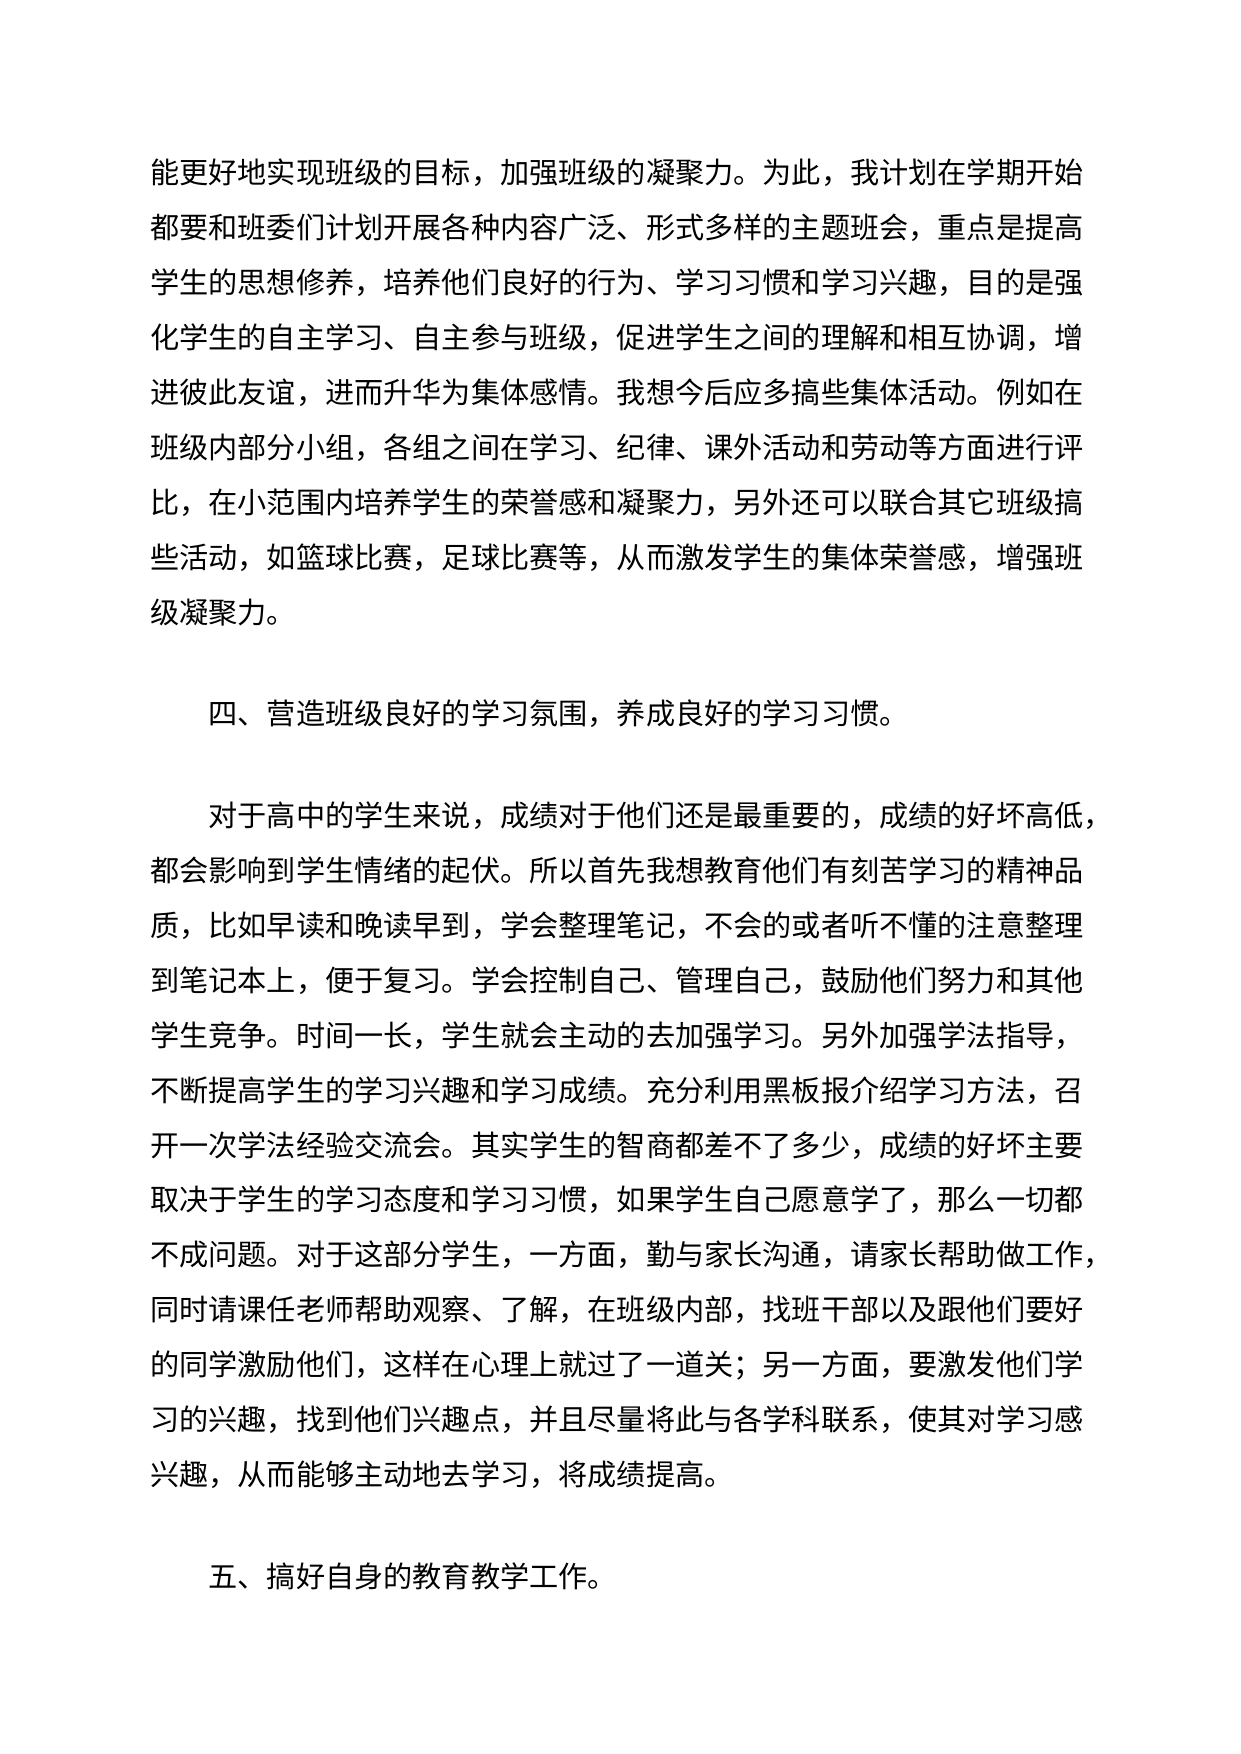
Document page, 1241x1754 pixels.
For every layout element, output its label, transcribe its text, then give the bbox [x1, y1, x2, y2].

text 四、营造班级良好的学习氛围，养成良好的学习习惯。 [150, 691, 1090, 733]
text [150, 150, 1090, 631]
text 对于高中的学生来说，成绩对于他们还是最重要的，成绩的好坏高低，都会影响到学生情绪的起伏。所以首先我想教育他们有刻苦学习的精神品质，比如早读和晚读早到，学会整理笔记，不会的或者听不懂的注意整理到笔记本上，便于复习。学会控制自己、管理自己，鼓励他们努力和其他学生竞争。时间一长，学生就会主动的去加强学习。另外加强学法指导，不断提高学生的学习兴趣和学习成绩。充分利用黑板报介绍学习方法，召开一次学法经验交流会。其实学生的智商都差不了多少，成绩的好坏主要取决于学生的学习态度和学习习惯，如果学生自己愿意学了，那么一切都不成问题。对于这部分学生，一方面，勤与家长沟通，请家长帮助做工作，同时请课任老师帮助观察、了解，在班级内部，找班干部以及跟他们要好的同学激励他们，这样在心理上就过了一道关；另一方面，要激发他们学习的兴趣，找到他们兴趣点，并且尽量将此与各学科联系，使其对学习感兴趣，从而能够主动地去学习，将成绩提高。 [150, 793, 1090, 1494]
text 五、搞好自身的教育教学工作。 [150, 1553, 1090, 1596]
